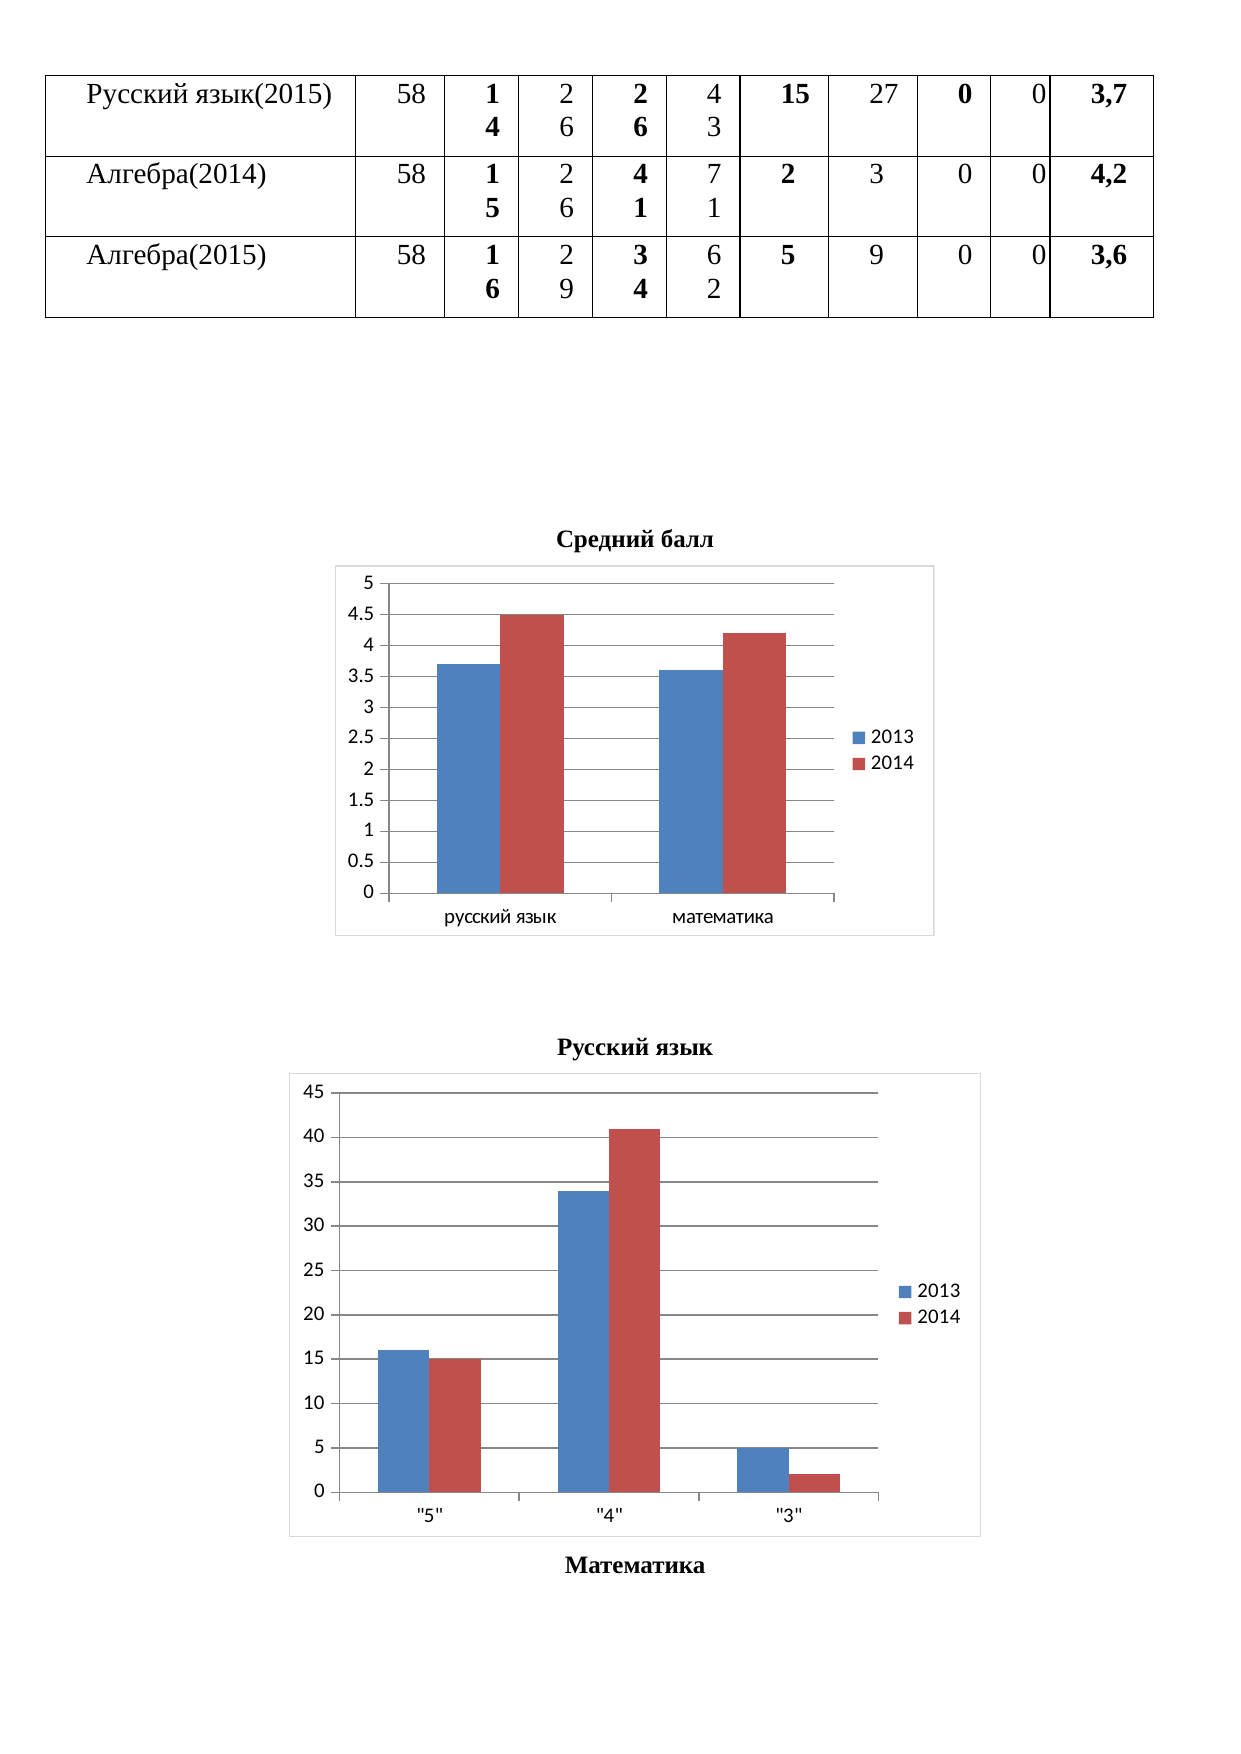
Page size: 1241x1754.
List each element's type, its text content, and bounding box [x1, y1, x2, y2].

table_cell 26 [519, 157, 592, 236]
table_cell 9 [829, 237, 917, 317]
table_cell 0 [991, 76, 1049, 156]
text Русский язык [104, 1032, 1165, 1060]
table_cell 3 [829, 157, 917, 236]
table_cell 58 [356, 157, 444, 236]
table_cell 43 [667, 76, 739, 156]
table_cell 15 [445, 157, 518, 236]
table_cell 0 [918, 76, 990, 156]
table_cell 26 [593, 76, 666, 156]
table_cell Алгебра(2015) [46, 237, 355, 317]
text Математика [104, 1550, 1165, 1579]
table_cell 14 [445, 76, 518, 156]
table_cell 0 [918, 237, 990, 317]
table_cell 0 [918, 157, 990, 236]
table_cell 29 [519, 237, 592, 317]
table_cell Алгебра(2014) [46, 157, 355, 236]
table_cell 27 [829, 76, 917, 156]
table_cell 58 [356, 76, 444, 156]
table_cell 2 [741, 157, 828, 236]
table_cell 62 [667, 237, 739, 317]
table_cell 26 [519, 76, 592, 156]
table_cell 3,6 [1051, 237, 1153, 317]
table_cell 3,7 [1051, 76, 1153, 156]
table_cell 58 [356, 237, 444, 317]
table_cell 0 [991, 237, 1049, 317]
table_cell 4,2 [1051, 157, 1153, 236]
text Средний балл [104, 524, 1165, 553]
table_cell 15 [741, 76, 828, 156]
table_cell 71 [667, 157, 739, 236]
table_cell 16 [445, 237, 518, 317]
table_cell 34 [593, 237, 666, 317]
table_cell 5 [741, 237, 828, 317]
table_cell Русский язык(2015) [46, 76, 355, 156]
table_cell 0 [991, 157, 1049, 236]
table_cell 41 [593, 157, 666, 236]
